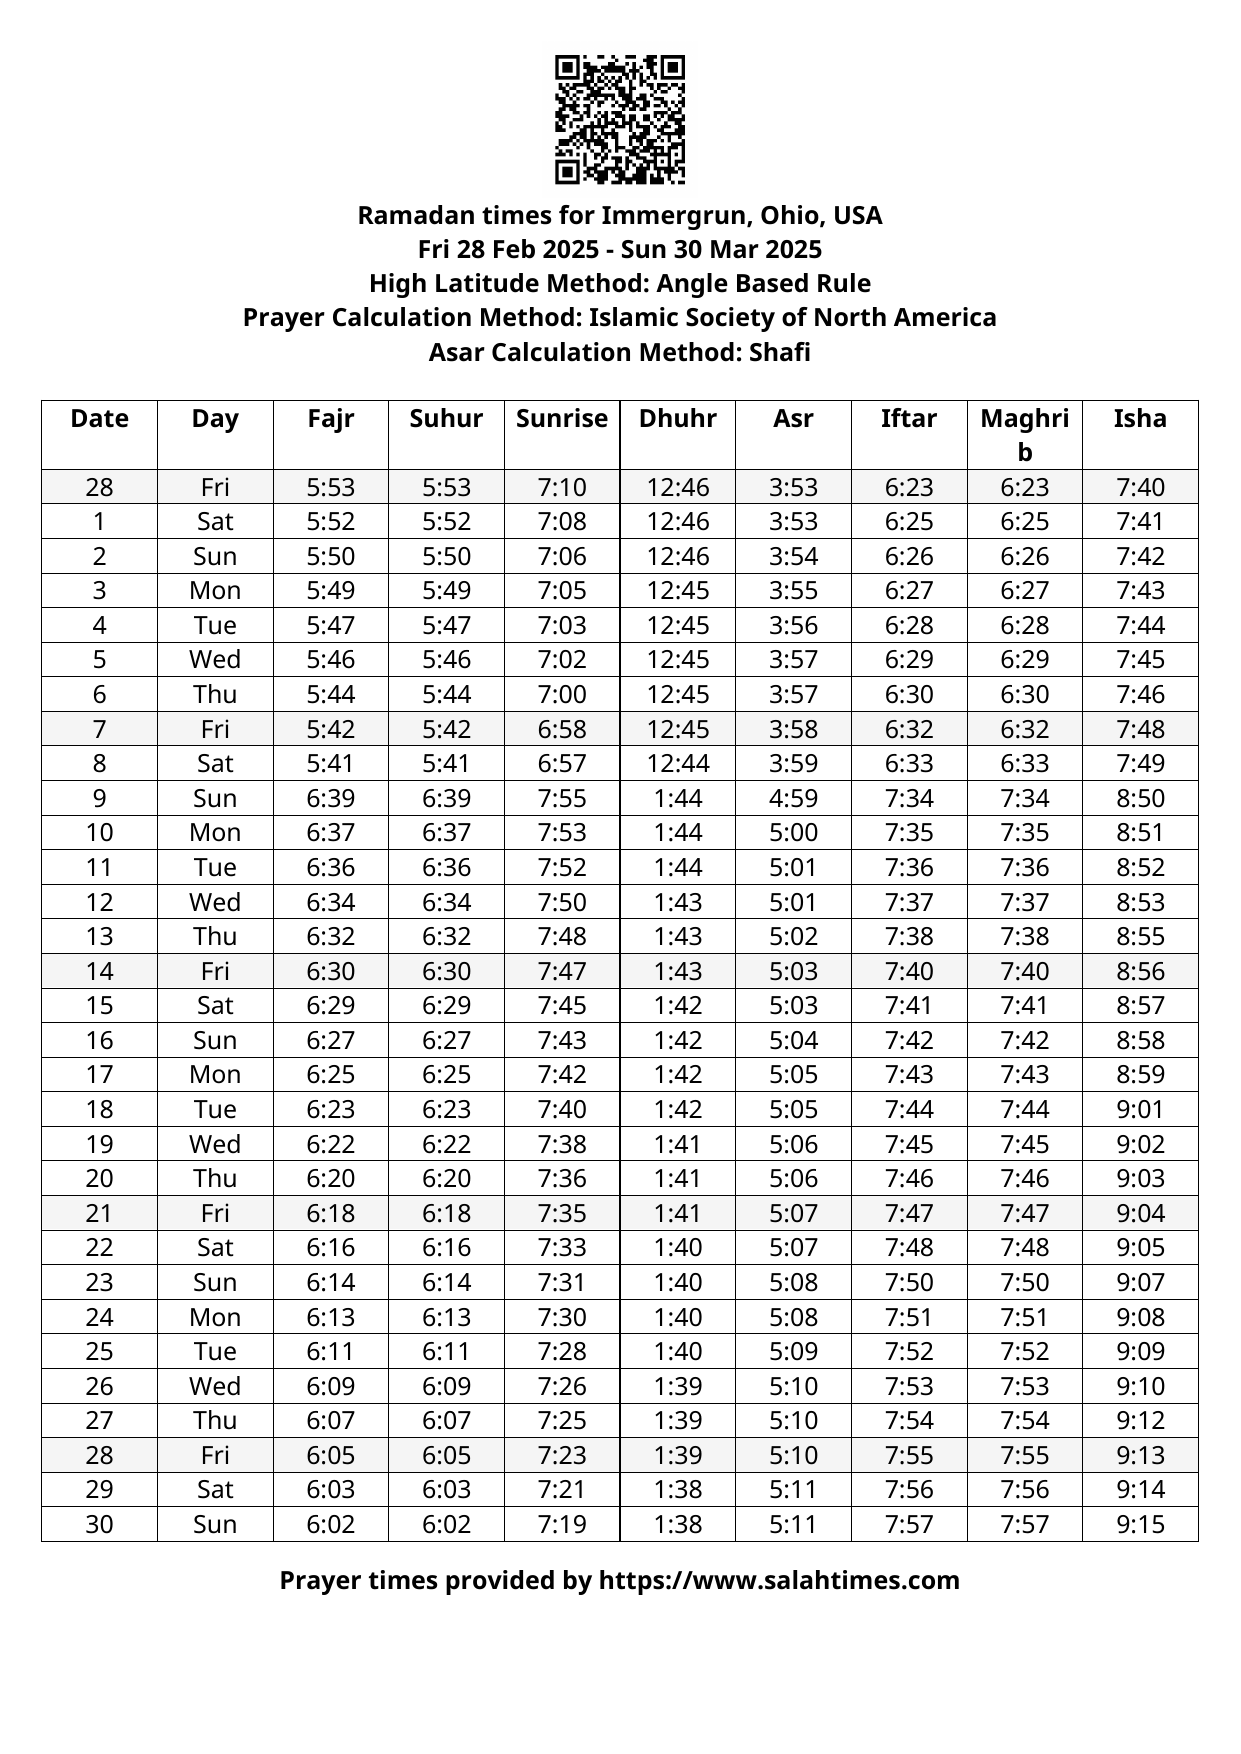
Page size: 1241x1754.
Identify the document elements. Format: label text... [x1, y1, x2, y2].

table_cell 7:40 [852, 954, 967, 987]
table_cell 7:52 [505, 850, 619, 884]
table_cell 9:15 [1083, 1507, 1198, 1541]
table_cell 27 [42, 1404, 157, 1437]
table_cell 6:39 [274, 781, 388, 814]
table_cell 7:06 [505, 539, 619, 572]
table_cell Thu [158, 1161, 273, 1195]
table_cell 7:56 [852, 1473, 967, 1506]
table_cell 9:07 [1083, 1265, 1198, 1299]
table_cell 7:42 [505, 1058, 619, 1091]
table_cell 5:44 [389, 677, 504, 711]
table_cell 1:44 [621, 781, 735, 814]
table_cell Sun [158, 539, 273, 572]
table_cell 5:10 [736, 1438, 851, 1472]
table_cell 7:50 [852, 1265, 967, 1299]
table_cell 7:28 [505, 1334, 619, 1368]
table_cell 7:55 [852, 1438, 967, 1472]
table_cell 9 [42, 781, 157, 814]
table_cell 8:53 [1083, 885, 1198, 918]
table_cell 5:02 [736, 919, 851, 953]
table_cell 6:37 [389, 816, 504, 849]
table_cell 6:05 [274, 1438, 388, 1472]
table_cell 26 [42, 1369, 157, 1402]
table_cell 6:25 [852, 504, 967, 538]
table_cell 12:46 [621, 470, 735, 503]
table_cell 7:35 [505, 1196, 619, 1229]
table_cell 7:52 [852, 1334, 967, 1368]
table_cell 6:23 [389, 1092, 504, 1126]
table_cell 6:07 [274, 1404, 388, 1437]
table_cell 7:57 [852, 1507, 967, 1541]
table_cell Wed [158, 885, 273, 918]
table_cell 6:36 [389, 850, 504, 884]
table_cell 28 [42, 1438, 157, 1472]
table_cell 7:35 [968, 816, 1082, 849]
table_cell 7:34 [852, 781, 967, 814]
table_cell 7:40 [968, 954, 1082, 987]
table_cell Thu [158, 677, 273, 711]
table_cell 7:35 [852, 816, 967, 849]
table_cell 6:13 [274, 1300, 388, 1333]
table_cell 9:02 [1083, 1127, 1198, 1160]
table_cell 7 [42, 712, 157, 745]
table_cell 9:10 [1083, 1369, 1198, 1402]
table_cell 1:42 [621, 989, 735, 1022]
picture [542, 41, 699, 198]
table_cell 6:03 [274, 1473, 388, 1506]
table_cell 7:46 [968, 1161, 1082, 1195]
table_cell 6:33 [852, 746, 967, 780]
table_cell Tue [158, 608, 273, 642]
table_cell 6:09 [389, 1369, 504, 1402]
table_cell 6:32 [968, 712, 1082, 745]
table_cell 11 [42, 850, 157, 884]
table_cell 6:23 [968, 470, 1082, 503]
table_cell 7:50 [505, 885, 619, 918]
table_cell 6:32 [274, 919, 388, 953]
table_cell 6:09 [274, 1369, 388, 1402]
table_cell 7:38 [968, 919, 1082, 953]
table_cell 7:52 [968, 1334, 1082, 1368]
table_cell 5:50 [389, 539, 504, 572]
table_cell 7:30 [505, 1300, 619, 1333]
table_header Fajr [274, 401, 388, 469]
table_cell 7:43 [1083, 574, 1198, 607]
table_cell 6:16 [389, 1231, 504, 1264]
table_cell 5:47 [274, 608, 388, 642]
table_cell 6:58 [505, 712, 619, 745]
table_cell 7:53 [968, 1369, 1082, 1402]
table_cell 7:10 [505, 470, 619, 503]
table_cell 7:05 [505, 574, 619, 607]
table_cell 1:43 [621, 885, 735, 918]
table_cell 5:11 [736, 1507, 851, 1541]
table_cell 6:27 [852, 574, 967, 607]
table_cell 6:20 [389, 1161, 504, 1195]
table_cell 6:27 [274, 1023, 388, 1057]
table_cell 5:08 [736, 1265, 851, 1299]
table_cell 3:57 [736, 677, 851, 711]
table_cell Sat [158, 989, 273, 1022]
table_header Sunrise [505, 401, 619, 469]
table_cell 7:46 [852, 1161, 967, 1195]
table_cell 5:42 [389, 712, 504, 745]
table_cell 7:48 [852, 1231, 967, 1264]
table_cell Mon [158, 1058, 273, 1091]
table_cell 29 [42, 1473, 157, 1506]
table_cell 7:46 [1083, 677, 1198, 711]
table_cell 5:07 [736, 1196, 851, 1229]
table_cell 3:53 [736, 504, 851, 538]
text Fri 28 Feb 2025 - Sun 30 Mar 2025 [42, 232, 1198, 266]
table_cell 7:49 [1083, 746, 1198, 780]
table_cell 5:10 [736, 1404, 851, 1437]
table_cell 6:30 [274, 954, 388, 987]
table_cell 7:45 [852, 1127, 967, 1160]
table_cell 6:23 [274, 1092, 388, 1126]
table_cell 7:26 [505, 1369, 619, 1402]
table_cell 7:55 [968, 1438, 1082, 1472]
table_cell 3:58 [736, 712, 851, 745]
table_cell 5:07 [736, 1231, 851, 1264]
table_cell 7:43 [852, 1058, 967, 1091]
table_cell 3:56 [736, 608, 851, 642]
table_cell 9:09 [1083, 1334, 1198, 1368]
text Asar Calculation Method: Shafi [42, 334, 1198, 368]
table_cell 7:41 [1083, 504, 1198, 538]
table_cell 6:30 [968, 677, 1082, 711]
table_cell 6:02 [274, 1507, 388, 1541]
table_cell 22 [42, 1231, 157, 1264]
table_cell 7:51 [852, 1300, 967, 1333]
table_cell 25 [42, 1334, 157, 1368]
table_cell 5:01 [736, 885, 851, 918]
table_cell 1:40 [621, 1334, 735, 1368]
table_cell 17 [42, 1058, 157, 1091]
table_cell 6:33 [968, 746, 1082, 780]
table_cell 6:18 [274, 1196, 388, 1229]
table_cell 7:48 [505, 919, 619, 953]
table_cell 8 [42, 746, 157, 780]
table_cell 3:53 [736, 470, 851, 503]
table_cell 14 [42, 954, 157, 987]
table_cell Tue [158, 1092, 273, 1126]
table_cell 9:13 [1083, 1438, 1198, 1472]
table_cell 15 [42, 989, 157, 1022]
table_cell 6:27 [968, 574, 1082, 607]
table_cell 6:14 [389, 1265, 504, 1299]
table_cell 6:14 [274, 1265, 388, 1299]
table_cell Thu [158, 919, 273, 953]
table_cell 7:23 [505, 1438, 619, 1472]
table_cell 6:16 [274, 1231, 388, 1264]
table_cell 18 [42, 1092, 157, 1126]
table_cell 6:30 [852, 677, 967, 711]
table_cell 5:08 [736, 1300, 851, 1333]
table_cell 6:28 [852, 608, 967, 642]
table_cell 16 [42, 1023, 157, 1057]
table_cell 7:41 [852, 989, 967, 1022]
table_header Dhuhr [621, 401, 735, 469]
table_cell 5:44 [274, 677, 388, 711]
table_cell 7:40 [1083, 470, 1198, 503]
table_cell 2 [42, 539, 157, 572]
table_cell 6:32 [389, 919, 504, 953]
table_header Asr [736, 401, 851, 469]
table_cell 10 [42, 816, 157, 849]
table_cell 6:30 [389, 954, 504, 987]
table_cell 6:29 [852, 643, 967, 676]
table_cell 7:00 [505, 677, 619, 711]
table_cell 6:32 [852, 712, 967, 745]
table_cell 8:56 [1083, 954, 1198, 987]
table_cell 7:45 [968, 1127, 1082, 1160]
table_cell 7:44 [1083, 608, 1198, 642]
table_cell 7:48 [1083, 712, 1198, 745]
table_cell 5:00 [736, 816, 851, 849]
table_cell 1:44 [621, 816, 735, 849]
table_cell 5:04 [736, 1023, 851, 1057]
table_cell 6:27 [389, 1023, 504, 1057]
table_cell Sun [158, 1023, 273, 1057]
table_cell Fri [158, 1196, 273, 1229]
table_cell 9:03 [1083, 1161, 1198, 1195]
table_cell 1:44 [621, 850, 735, 884]
table_cell Fri [158, 712, 273, 745]
table_cell 7:31 [505, 1265, 619, 1299]
table_cell 12:46 [621, 539, 735, 572]
table_cell 5:52 [389, 504, 504, 538]
table_cell 5:53 [389, 470, 504, 503]
table_cell 6:13 [389, 1300, 504, 1333]
table_cell 7:51 [968, 1300, 1082, 1333]
table_cell 6:36 [274, 850, 388, 884]
table_cell 12:45 [621, 712, 735, 745]
table_cell 6:23 [852, 470, 967, 503]
table_cell 7:37 [968, 885, 1082, 918]
table_cell 6:05 [389, 1438, 504, 1472]
text High Latitude Method: Angle Based Rule [42, 266, 1198, 300]
table_cell 5:50 [274, 539, 388, 572]
table_cell 24 [42, 1300, 157, 1333]
table_cell Sat [158, 1473, 273, 1506]
table_cell 5:53 [274, 470, 388, 503]
table_cell 7:50 [968, 1265, 1082, 1299]
table_cell 7:43 [505, 1023, 619, 1057]
table_cell 6:25 [389, 1058, 504, 1091]
table_cell 20 [42, 1161, 157, 1195]
table_cell 28 [42, 470, 157, 503]
table_cell Wed [158, 1369, 273, 1402]
table_cell 6:25 [274, 1058, 388, 1091]
table_cell 7:37 [852, 885, 967, 918]
table_cell 6:28 [968, 608, 1082, 642]
table_cell 21 [42, 1196, 157, 1229]
table_header Isha [1083, 401, 1198, 469]
table_cell 9:05 [1083, 1231, 1198, 1264]
table_cell 7:42 [1083, 539, 1198, 572]
table_cell 7:47 [505, 954, 619, 987]
table_cell 8:55 [1083, 919, 1198, 953]
table_cell 6:29 [274, 989, 388, 1022]
table_cell 1:42 [621, 1058, 735, 1091]
table_cell 6:57 [505, 746, 619, 780]
table_cell Wed [158, 1127, 273, 1160]
table_cell 5:52 [274, 504, 388, 538]
table_cell 5:49 [389, 574, 504, 607]
table_cell 8:51 [1083, 816, 1198, 849]
table_cell Thu [158, 1404, 273, 1437]
table_cell 7:47 [852, 1196, 967, 1229]
table_cell 6 [42, 677, 157, 711]
table_cell 7:03 [505, 608, 619, 642]
table_cell 7:57 [968, 1507, 1082, 1541]
table_cell 6:29 [389, 989, 504, 1022]
table_cell 5:41 [274, 746, 388, 780]
table_cell Mon [158, 574, 273, 607]
table_cell 3:54 [736, 539, 851, 572]
table_cell 5:42 [274, 712, 388, 745]
table_cell 12:45 [621, 677, 735, 711]
table_cell 7:44 [968, 1092, 1082, 1126]
table_cell 3:55 [736, 574, 851, 607]
table_cell 5:46 [274, 643, 388, 676]
table_cell 5:09 [736, 1334, 851, 1368]
table_cell 6:26 [852, 539, 967, 572]
table_cell 1:39 [621, 1369, 735, 1402]
table_cell Fri [158, 1438, 273, 1472]
table_cell 5:41 [389, 746, 504, 780]
table_cell 1:41 [621, 1161, 735, 1195]
table_cell 1:41 [621, 1127, 735, 1160]
table_cell 8:50 [1083, 781, 1198, 814]
table_cell 7:21 [505, 1473, 619, 1506]
table_cell 7:41 [968, 989, 1082, 1022]
table_cell Sat [158, 1231, 273, 1264]
table_cell 7:48 [968, 1231, 1082, 1264]
table_header Day [158, 401, 273, 469]
table_cell 7:54 [968, 1404, 1082, 1437]
table_cell 6:37 [274, 816, 388, 849]
table_cell 9:01 [1083, 1092, 1198, 1126]
text Prayer times provided by https://www.salahtimes.com [42, 1563, 1198, 1597]
table_cell 6:20 [274, 1161, 388, 1195]
table_cell 30 [42, 1507, 157, 1541]
table_cell 9:12 [1083, 1404, 1198, 1437]
table_cell 7:02 [505, 643, 619, 676]
table_header Suhur [389, 401, 504, 469]
table_cell 3 [42, 574, 157, 607]
table_cell 7:56 [968, 1473, 1082, 1506]
table_cell 6:22 [274, 1127, 388, 1160]
table_cell 7:38 [852, 919, 967, 953]
table_header Maghrib [968, 401, 1082, 469]
table_cell 19 [42, 1127, 157, 1160]
table_cell 23 [42, 1265, 157, 1299]
table_cell 1:42 [621, 1092, 735, 1126]
table_cell Mon [158, 1300, 273, 1333]
table_cell 6:34 [274, 885, 388, 918]
table_cell 6:03 [389, 1473, 504, 1506]
table_cell 8:59 [1083, 1058, 1198, 1091]
table_cell 9:04 [1083, 1196, 1198, 1229]
table_cell 8:52 [1083, 850, 1198, 884]
table_cell 5:47 [389, 608, 504, 642]
table_cell 7:33 [505, 1231, 619, 1264]
table_cell 6:18 [389, 1196, 504, 1229]
table_cell 4 [42, 608, 157, 642]
table_cell 5:11 [736, 1473, 851, 1506]
table_cell Sun [158, 1265, 273, 1299]
table_cell 1:38 [621, 1473, 735, 1506]
table_cell 5:05 [736, 1058, 851, 1091]
table_cell 1:39 [621, 1438, 735, 1472]
table_cell 1:40 [621, 1265, 735, 1299]
table_cell 12:44 [621, 746, 735, 780]
table_cell 6:25 [968, 504, 1082, 538]
table_cell 5:03 [736, 989, 851, 1022]
table_cell 7:47 [968, 1196, 1082, 1229]
table_cell 1:41 [621, 1196, 735, 1229]
table_cell 7:36 [852, 850, 967, 884]
table_cell 7:19 [505, 1507, 619, 1541]
table_header Date [42, 401, 157, 469]
table_cell Mon [158, 816, 273, 849]
table_cell 7:42 [968, 1023, 1082, 1057]
table_cell 5:46 [389, 643, 504, 676]
table_cell Tue [158, 1334, 273, 1368]
table_cell 5:49 [274, 574, 388, 607]
table_cell 1:40 [621, 1300, 735, 1333]
table_cell Sat [158, 746, 273, 780]
table_cell 5:10 [736, 1369, 851, 1402]
table_cell 6:39 [389, 781, 504, 814]
table_cell 1:40 [621, 1231, 735, 1264]
table_cell 9:08 [1083, 1300, 1198, 1333]
table_cell 7:45 [505, 989, 619, 1022]
table_cell 13 [42, 919, 157, 953]
table_cell Fri [158, 470, 273, 503]
table_cell 12:46 [621, 504, 735, 538]
table_cell 12:45 [621, 608, 735, 642]
table_cell 1:43 [621, 919, 735, 953]
table_cell 3:57 [736, 643, 851, 676]
table_cell 6:02 [389, 1507, 504, 1541]
table_cell 3:59 [736, 746, 851, 780]
table_cell 4:59 [736, 781, 851, 814]
table_cell 8:58 [1083, 1023, 1198, 1057]
table_header Iftar [852, 401, 967, 469]
table_cell Sun [158, 781, 273, 814]
table_cell 5:03 [736, 954, 851, 987]
table_cell 7:36 [968, 850, 1082, 884]
table_cell 7:53 [852, 1369, 967, 1402]
table_cell 5:05 [736, 1092, 851, 1126]
text Ramadan times for Immergrun, Ohio, USA [42, 198, 1198, 232]
table_cell 8:57 [1083, 989, 1198, 1022]
table_cell 9:14 [1083, 1473, 1198, 1506]
table_cell 7:08 [505, 504, 619, 538]
table_cell 6:22 [389, 1127, 504, 1160]
table_cell 5:06 [736, 1127, 851, 1160]
table_cell Sun [158, 1507, 273, 1541]
table_cell 12 [42, 885, 157, 918]
table_cell 5:06 [736, 1161, 851, 1195]
table_cell 7:44 [852, 1092, 967, 1126]
table_cell 7:40 [505, 1092, 619, 1126]
table_cell 1 [42, 504, 157, 538]
table_cell Fri [158, 954, 273, 987]
table_cell 6:11 [274, 1334, 388, 1368]
table_cell 7:43 [968, 1058, 1082, 1091]
table_cell 6:26 [968, 539, 1082, 572]
table_cell 6:34 [389, 885, 504, 918]
table_cell 7:54 [852, 1404, 967, 1437]
table_cell 6:29 [968, 643, 1082, 676]
table_cell 1:43 [621, 954, 735, 987]
table_cell 7:53 [505, 816, 619, 849]
table_cell Wed [158, 643, 273, 676]
table_cell 6:11 [389, 1334, 504, 1368]
table_cell 1:42 [621, 1023, 735, 1057]
table_cell Tue [158, 850, 273, 884]
table_cell 1:39 [621, 1404, 735, 1437]
table_cell 7:38 [505, 1127, 619, 1160]
table_cell 7:42 [852, 1023, 967, 1057]
table_cell 6:07 [389, 1404, 504, 1437]
table_cell 7:25 [505, 1404, 619, 1437]
table_cell 7:36 [505, 1161, 619, 1195]
table_cell 7:34 [968, 781, 1082, 814]
table_cell 12:45 [621, 574, 735, 607]
table_cell 1:38 [621, 1507, 735, 1541]
text Prayer Calculation Method: Islamic Society of North America [42, 300, 1198, 334]
table_cell 7:45 [1083, 643, 1198, 676]
table_cell 5:01 [736, 850, 851, 884]
table_cell 7:55 [505, 781, 619, 814]
table_cell Sat [158, 504, 273, 538]
table_cell 12:45 [621, 643, 735, 676]
table_cell 5 [42, 643, 157, 676]
